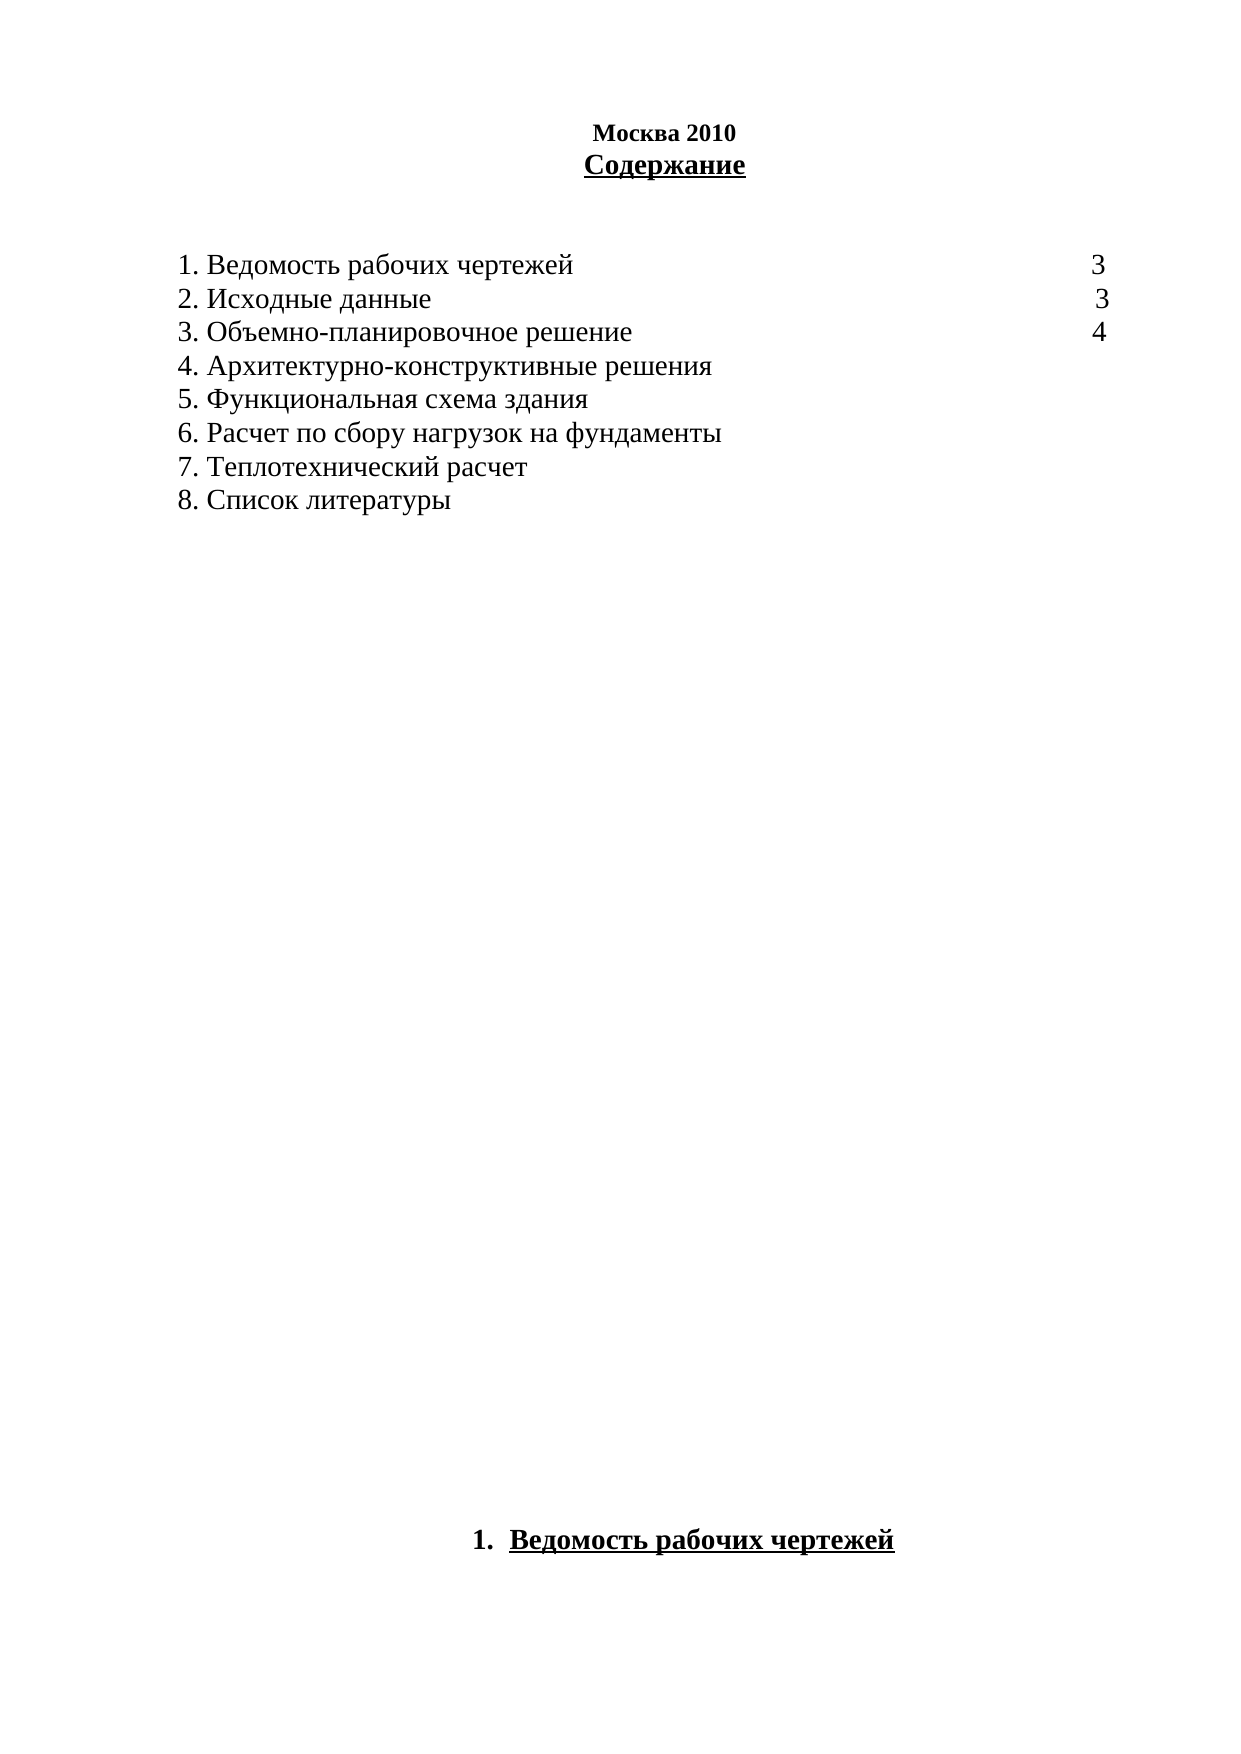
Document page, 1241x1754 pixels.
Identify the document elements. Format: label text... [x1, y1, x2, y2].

text 1. Ведомость рабочих чертежей 3 [177, 247, 1152, 281]
text 2. Исходные данные 3 [177, 281, 1152, 314]
text 4. Архитектурно-конструктивные решения [177, 348, 1152, 382]
text 7. Теплотехнический расчет [177, 449, 1152, 482]
text 6. Расчет по сбору нагрузок на фундаменты [177, 415, 1152, 449]
text Содержание [177, 147, 1152, 180]
text 3. Объемно-планировочное решение 4 [177, 314, 1152, 348]
text 5. Функциональная схема здания [177, 382, 1152, 415]
text Москва 2010 [177, 118, 1152, 147]
text 8. Список литературы [177, 482, 1152, 516]
list Ведомость рабочих чертежей [215, 1522, 1152, 1556]
